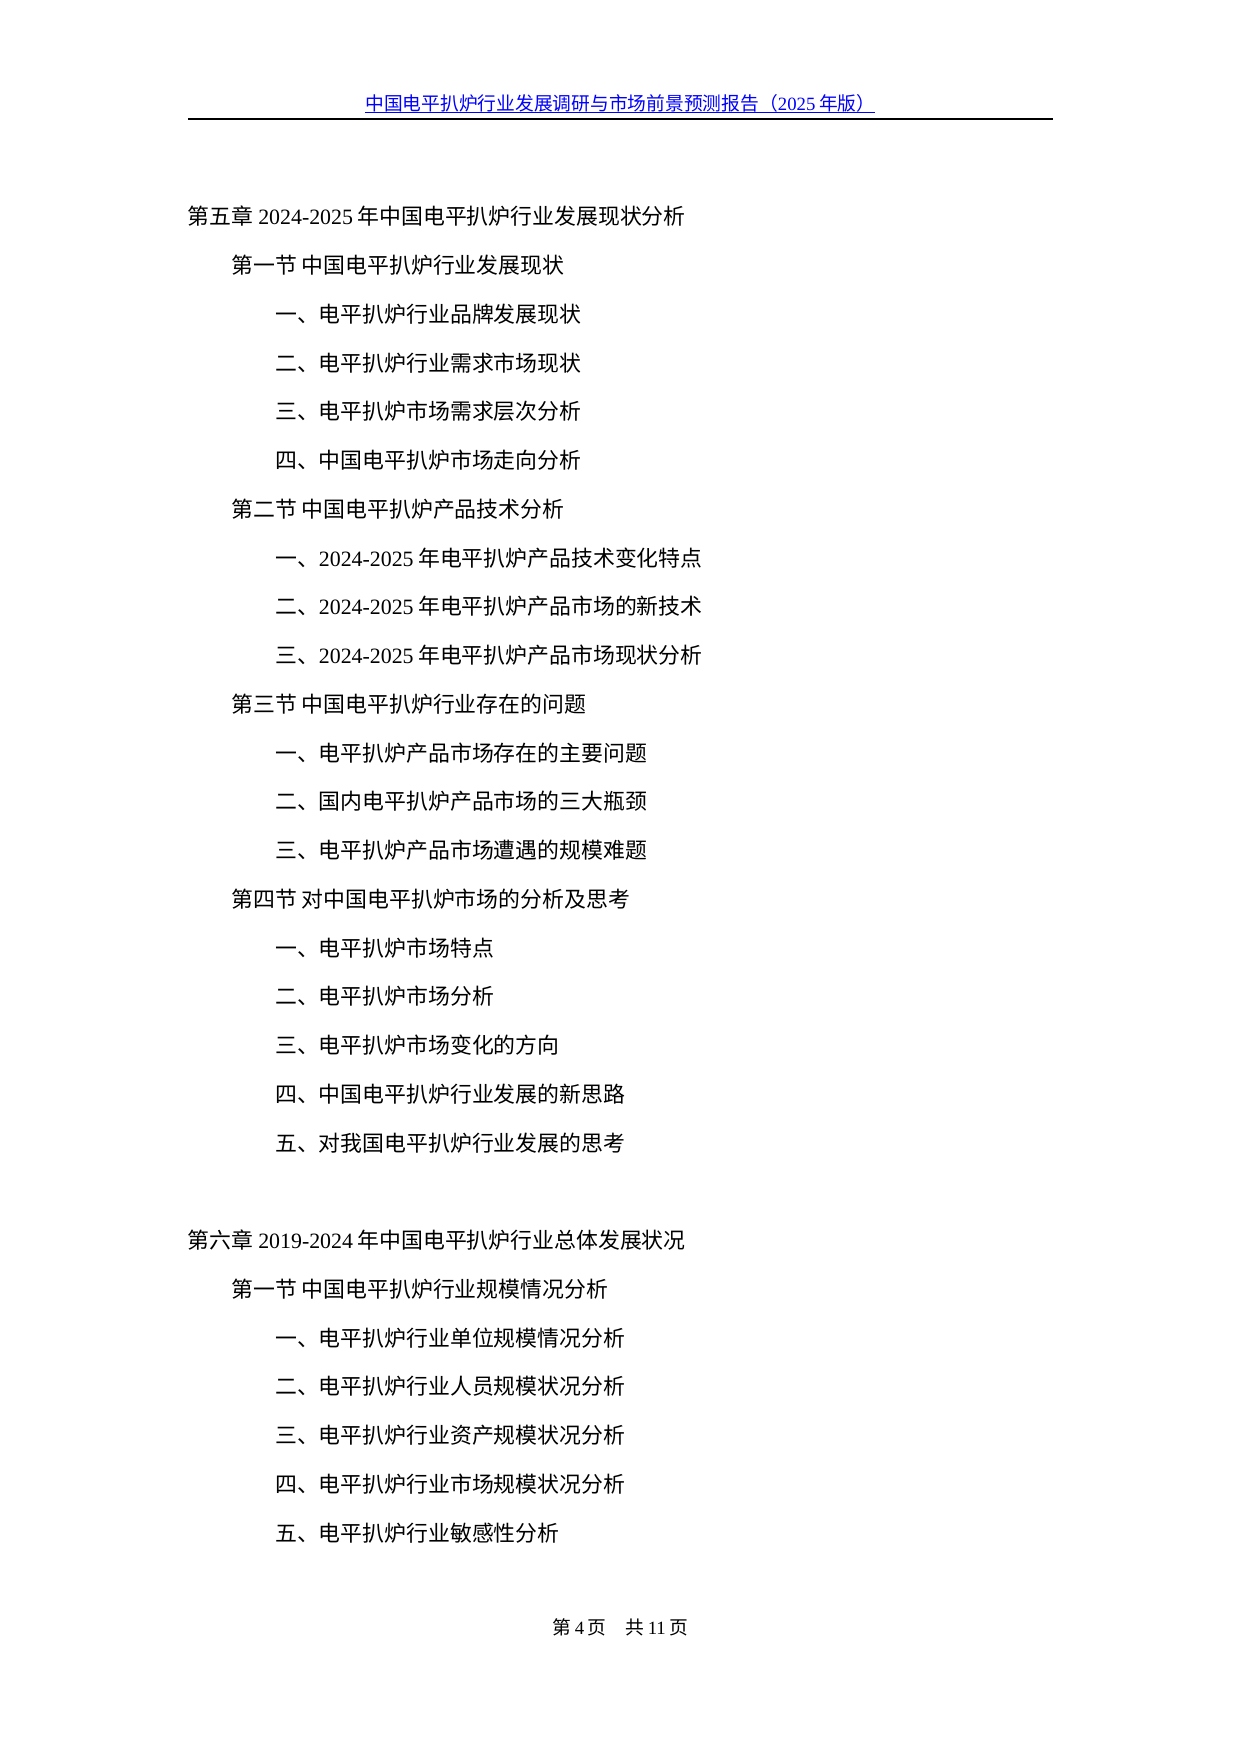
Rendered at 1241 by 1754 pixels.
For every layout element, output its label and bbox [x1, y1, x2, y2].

text [187, 150, 1053, 1548]
